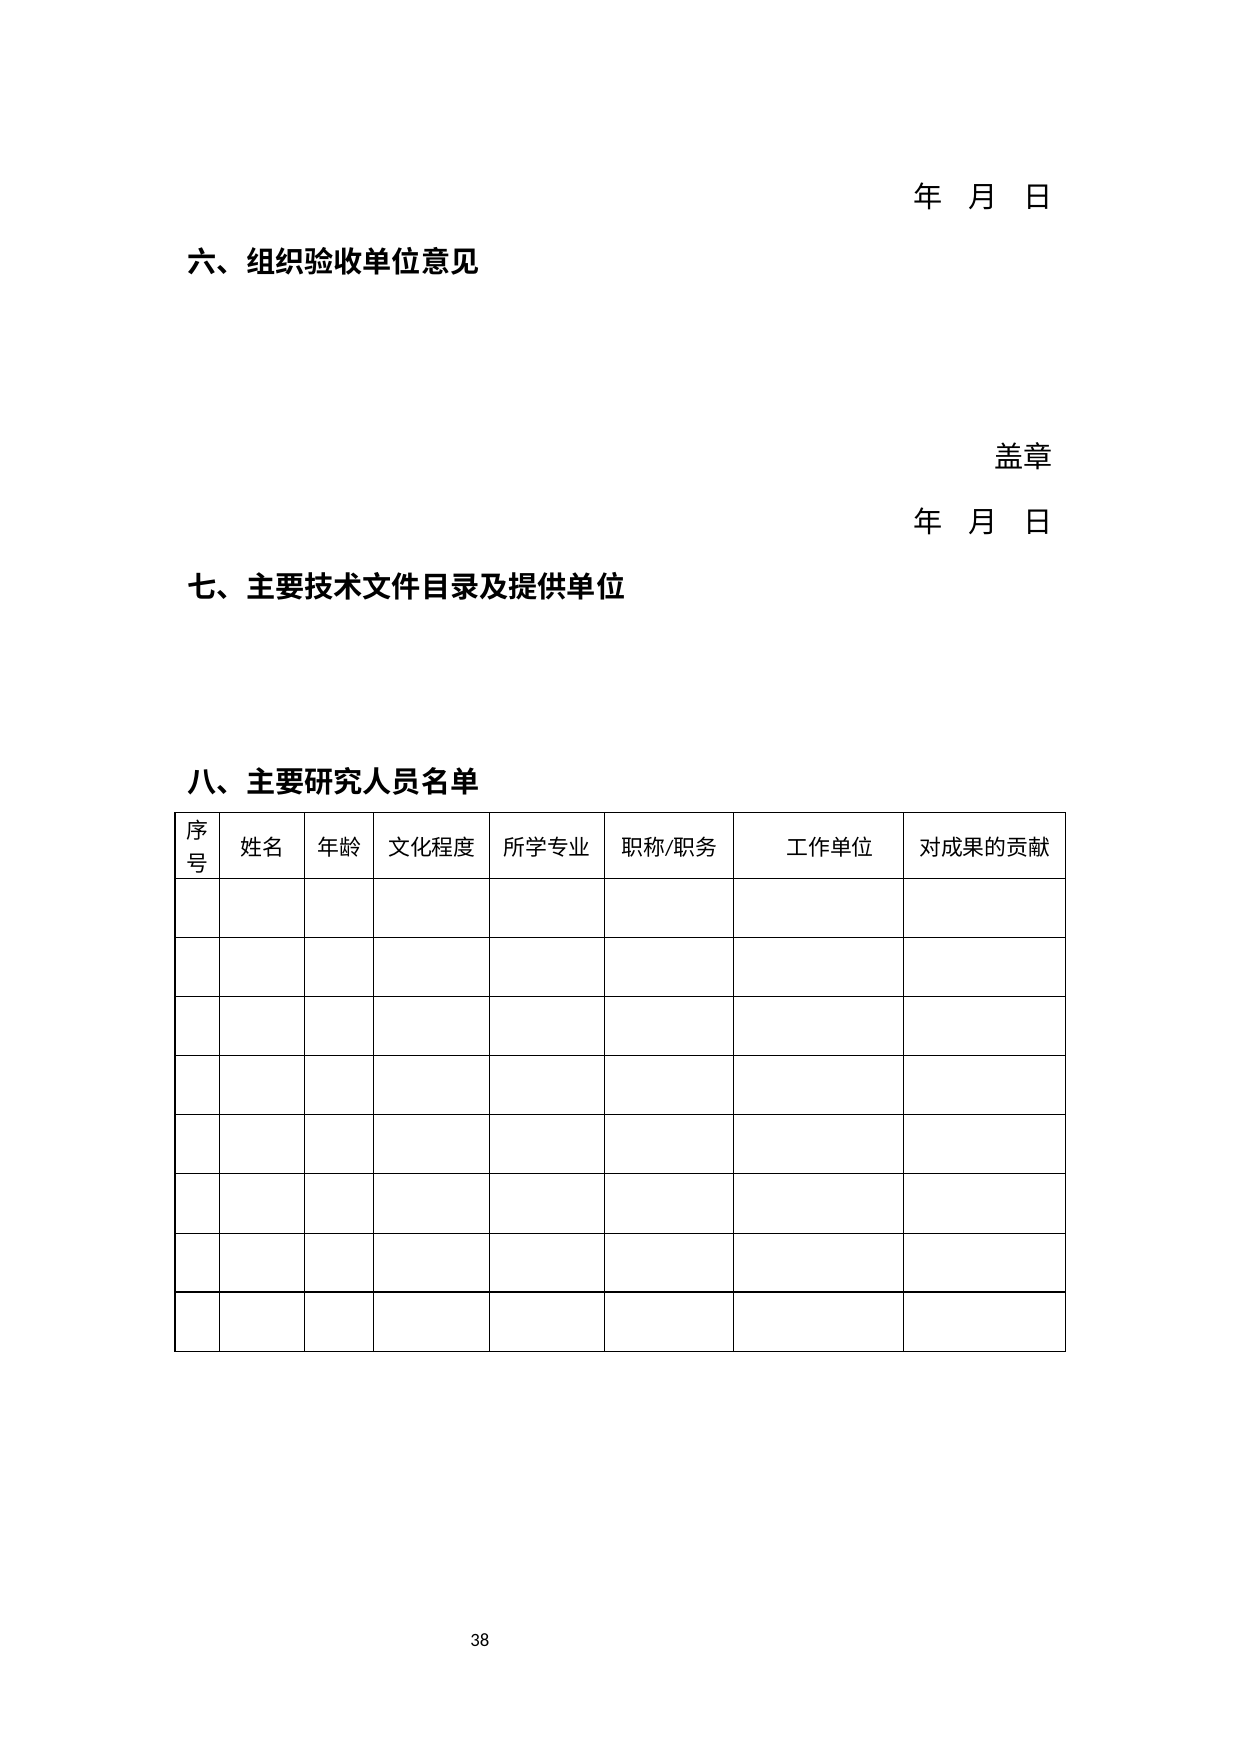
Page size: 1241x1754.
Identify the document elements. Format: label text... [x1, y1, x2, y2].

table_cell [734, 1115, 903, 1173]
table_cell [220, 938, 304, 996]
table_cell [374, 879, 489, 937]
table_cell [734, 1174, 903, 1232]
table_cell [305, 879, 373, 937]
table_cell [605, 1056, 733, 1114]
table_cell [734, 1056, 903, 1114]
table_cell [490, 1174, 604, 1232]
table_cell [904, 1293, 1065, 1351]
table_cell [734, 879, 903, 937]
table_cell [374, 1115, 489, 1173]
table_cell [176, 938, 219, 996]
table_cell [904, 1174, 1065, 1232]
table_cell [605, 1174, 733, 1232]
table_cell [374, 1174, 489, 1232]
text 盖章 [187, 422, 1053, 487]
table_cell [305, 1234, 373, 1291]
table_cell [734, 1293, 903, 1351]
table_cell [904, 997, 1065, 1055]
table_cell [734, 1234, 903, 1291]
table_cell [490, 997, 604, 1055]
table_cell [176, 997, 219, 1055]
table_cell [176, 1115, 219, 1173]
text 八、主要研究人员名单 [187, 747, 1106, 812]
table_cell [734, 938, 903, 996]
table_cell [605, 1115, 733, 1173]
table_header 序号 [176, 813, 219, 878]
table_header 文化程度 [374, 813, 489, 878]
table_cell [904, 879, 1065, 937]
table_cell [374, 1293, 489, 1351]
table_cell [490, 1115, 604, 1173]
table_cell [490, 1234, 604, 1291]
table_cell [176, 1174, 219, 1232]
table_cell [220, 1234, 304, 1291]
table_header 所学专业 [490, 813, 604, 878]
table_cell [305, 1056, 373, 1114]
table_cell [220, 879, 304, 937]
table_header 年龄 [305, 813, 373, 878]
table_cell [374, 938, 489, 996]
table_cell [734, 997, 903, 1055]
text 年 月 日 [187, 162, 1053, 227]
table_cell [305, 938, 373, 996]
table_cell [305, 997, 373, 1055]
table_cell [305, 1174, 373, 1232]
table_cell [176, 879, 219, 937]
table_cell [374, 997, 489, 1055]
table_cell [605, 997, 733, 1055]
table_cell [904, 938, 1065, 996]
table_header 工作单位 [734, 813, 903, 878]
table_cell [176, 1293, 219, 1351]
table_cell [490, 1293, 604, 1351]
table_cell [305, 1115, 373, 1173]
table_cell [374, 1234, 489, 1291]
table_cell [904, 1115, 1065, 1173]
table_cell [220, 1115, 304, 1173]
table_cell [176, 1056, 219, 1114]
text 六、组织验收单位意见 [187, 227, 1053, 292]
table_cell [490, 1056, 604, 1114]
table_cell [220, 1056, 304, 1114]
table_cell [605, 1293, 733, 1351]
text 年 月 日 [187, 487, 1053, 552]
table_cell [490, 938, 604, 996]
table_cell [605, 938, 733, 996]
table_cell [374, 1056, 489, 1114]
table_header 对成果的贡献 [904, 813, 1065, 878]
table_header 姓名 [220, 813, 304, 878]
table_cell [220, 997, 304, 1055]
table_cell [605, 1234, 733, 1291]
table_cell [305, 1293, 373, 1351]
table_cell [904, 1056, 1065, 1114]
table_cell [176, 1234, 219, 1291]
table_cell [605, 879, 733, 937]
table_cell [490, 879, 604, 937]
table_cell [220, 1293, 304, 1351]
table_header 职称/职务 [605, 813, 733, 878]
text 七、主要技术文件目录及提供单位 [187, 552, 1053, 617]
table_cell [220, 1174, 304, 1232]
table_cell [904, 1234, 1065, 1291]
